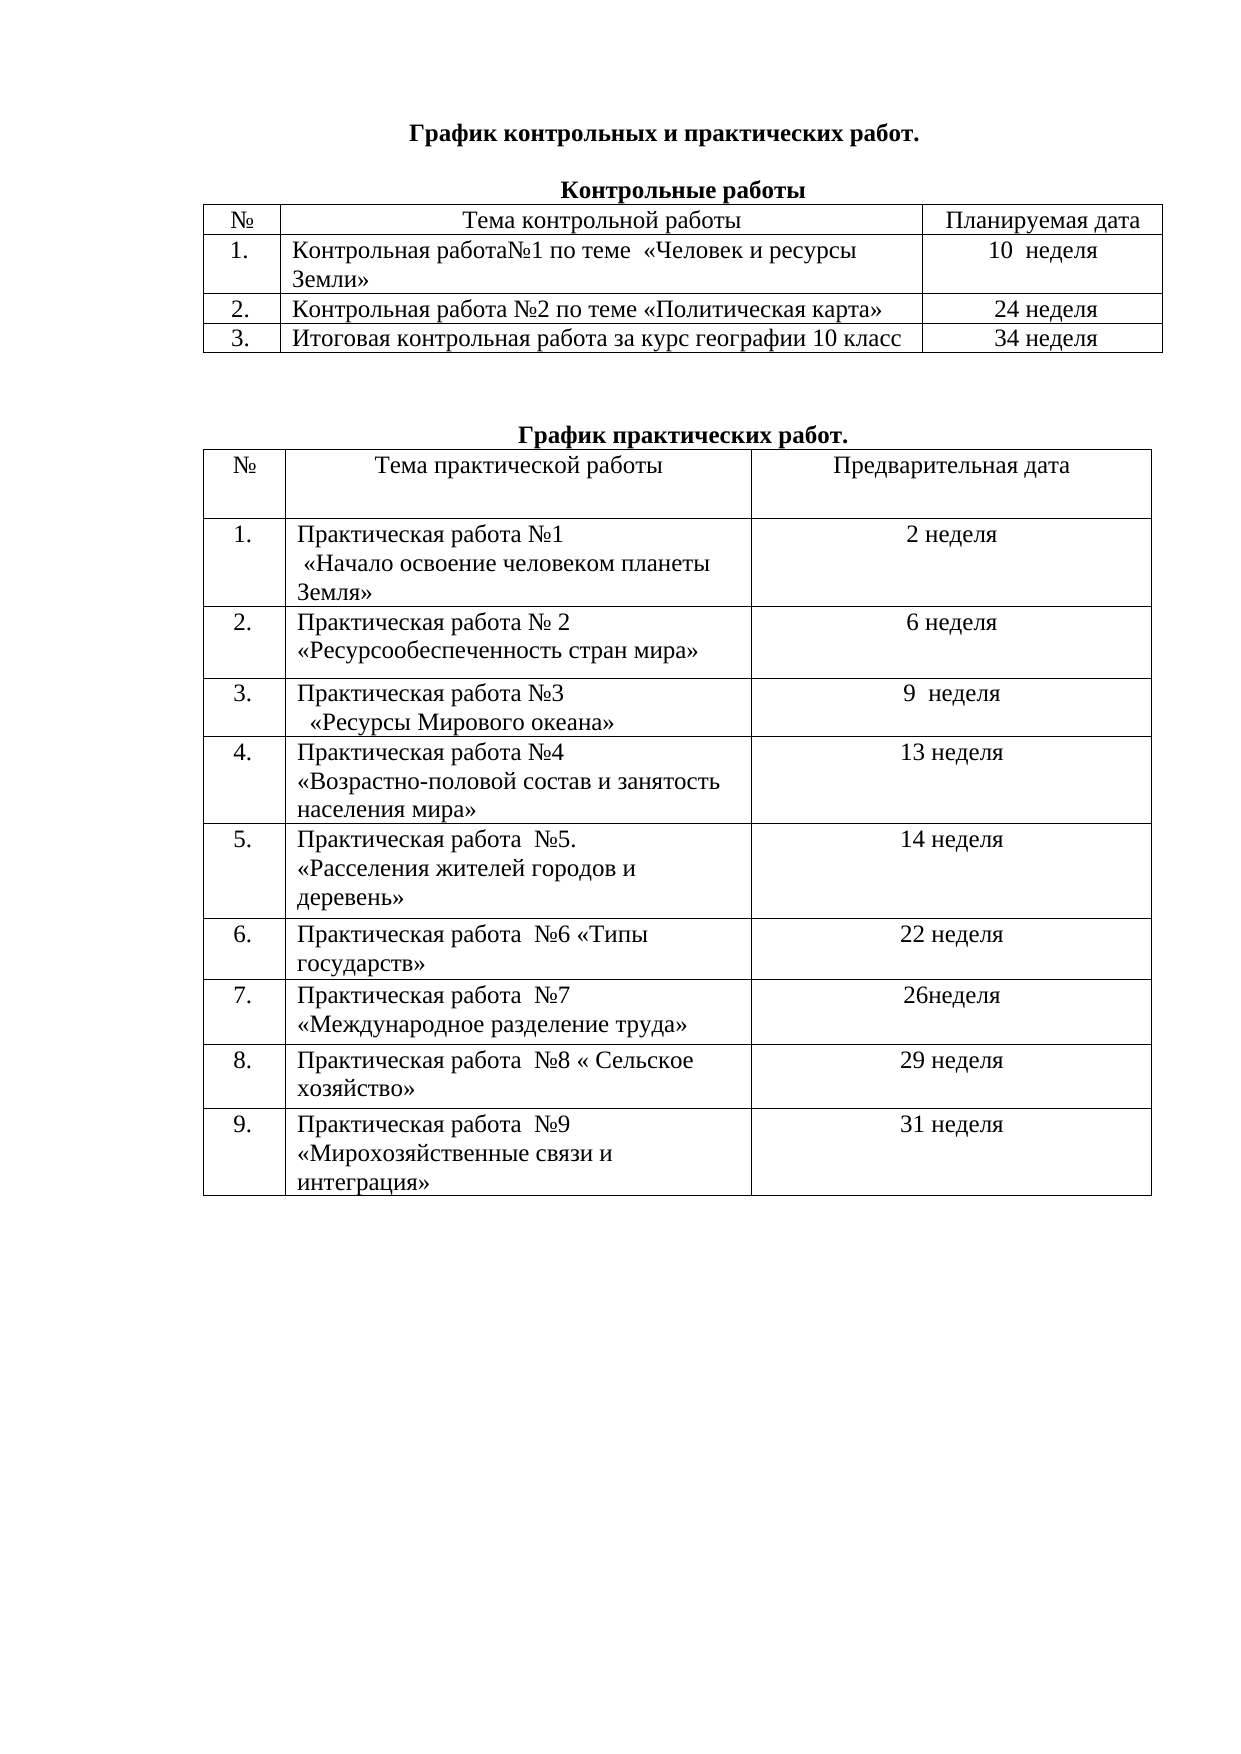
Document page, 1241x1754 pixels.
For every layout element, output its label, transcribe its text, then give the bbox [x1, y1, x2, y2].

table_cell [204, 980, 285, 1044]
table_cell 9 неделя [752, 679, 1151, 736]
table_cell [204, 679, 285, 736]
table_cell Практическая работа №7 «Международное разделение труда» [286, 980, 751, 1044]
table_cell Практическая работа №9 «Мирохозяйственные связи и интеграция» [286, 1109, 751, 1195]
table_cell [204, 824, 285, 918]
text График практических работ. [215, 420, 1152, 449]
table_header Тема практической работы [286, 450, 751, 518]
table_header № [204, 205, 280, 234]
table_cell Контрольная работа№1 по теме «Человек и ресурсы Земли» [281, 235, 922, 293]
table_cell 34 неделя [923, 324, 1162, 352]
table_header № [204, 450, 285, 518]
table_cell 26неделя [752, 980, 1151, 1044]
table_cell 22 неделя [752, 919, 1151, 979]
table_header Тема контрольной работы [281, 205, 922, 234]
table_cell Практическая работа №5. «Расселения жителей городов и деревень» [286, 824, 751, 918]
table_cell [204, 607, 285, 677]
table_cell Итоговая контрольная работа за курс географии 10 класс [281, 324, 922, 352]
table_cell [204, 1045, 285, 1108]
table_cell 6 неделя [752, 607, 1151, 677]
table_cell Практическая работа № 2 «Ресурсообеспеченность стран мира» [286, 607, 751, 677]
table_cell Практическая работа №6 «Типы государств» [286, 919, 751, 979]
table_cell 24 неделя [923, 294, 1162, 322]
table_cell 31 неделя [752, 1109, 1151, 1195]
table_cell 14 неделя [752, 824, 1151, 918]
table_cell Практическая работа №3 «Ресурсы Мирового океана» [286, 679, 751, 736]
table_cell 10 неделя [923, 235, 1162, 293]
table_header Планируемая дата [923, 205, 1162, 234]
table_cell 29 неделя [752, 1045, 1151, 1108]
table_cell [204, 324, 280, 352]
table_cell Практическая работа №1 «Начало освоение человеком планеты Земля» [286, 519, 751, 606]
table_cell 2 неделя [752, 519, 1151, 606]
text График контрольных и практических работ. [177, 118, 1152, 147]
text Контрольные работы [215, 176, 1152, 204]
table_cell 13 неделя [752, 737, 1151, 823]
table_cell [204, 737, 285, 823]
table_header Предварительная дата [752, 450, 1151, 518]
table_cell Практическая работа №4 «Возрастно-половой состав и занятость населения мира» [286, 737, 751, 823]
table_cell [204, 235, 280, 293]
table_cell Практическая работа №8 « Сельское хозяйство» [286, 1045, 751, 1108]
table_cell [204, 519, 285, 606]
table_cell [204, 1109, 285, 1195]
table_cell [204, 919, 285, 979]
table_cell Контрольная работа №2 по теме «Политическая карта» [281, 294, 922, 322]
table_cell [204, 294, 280, 322]
